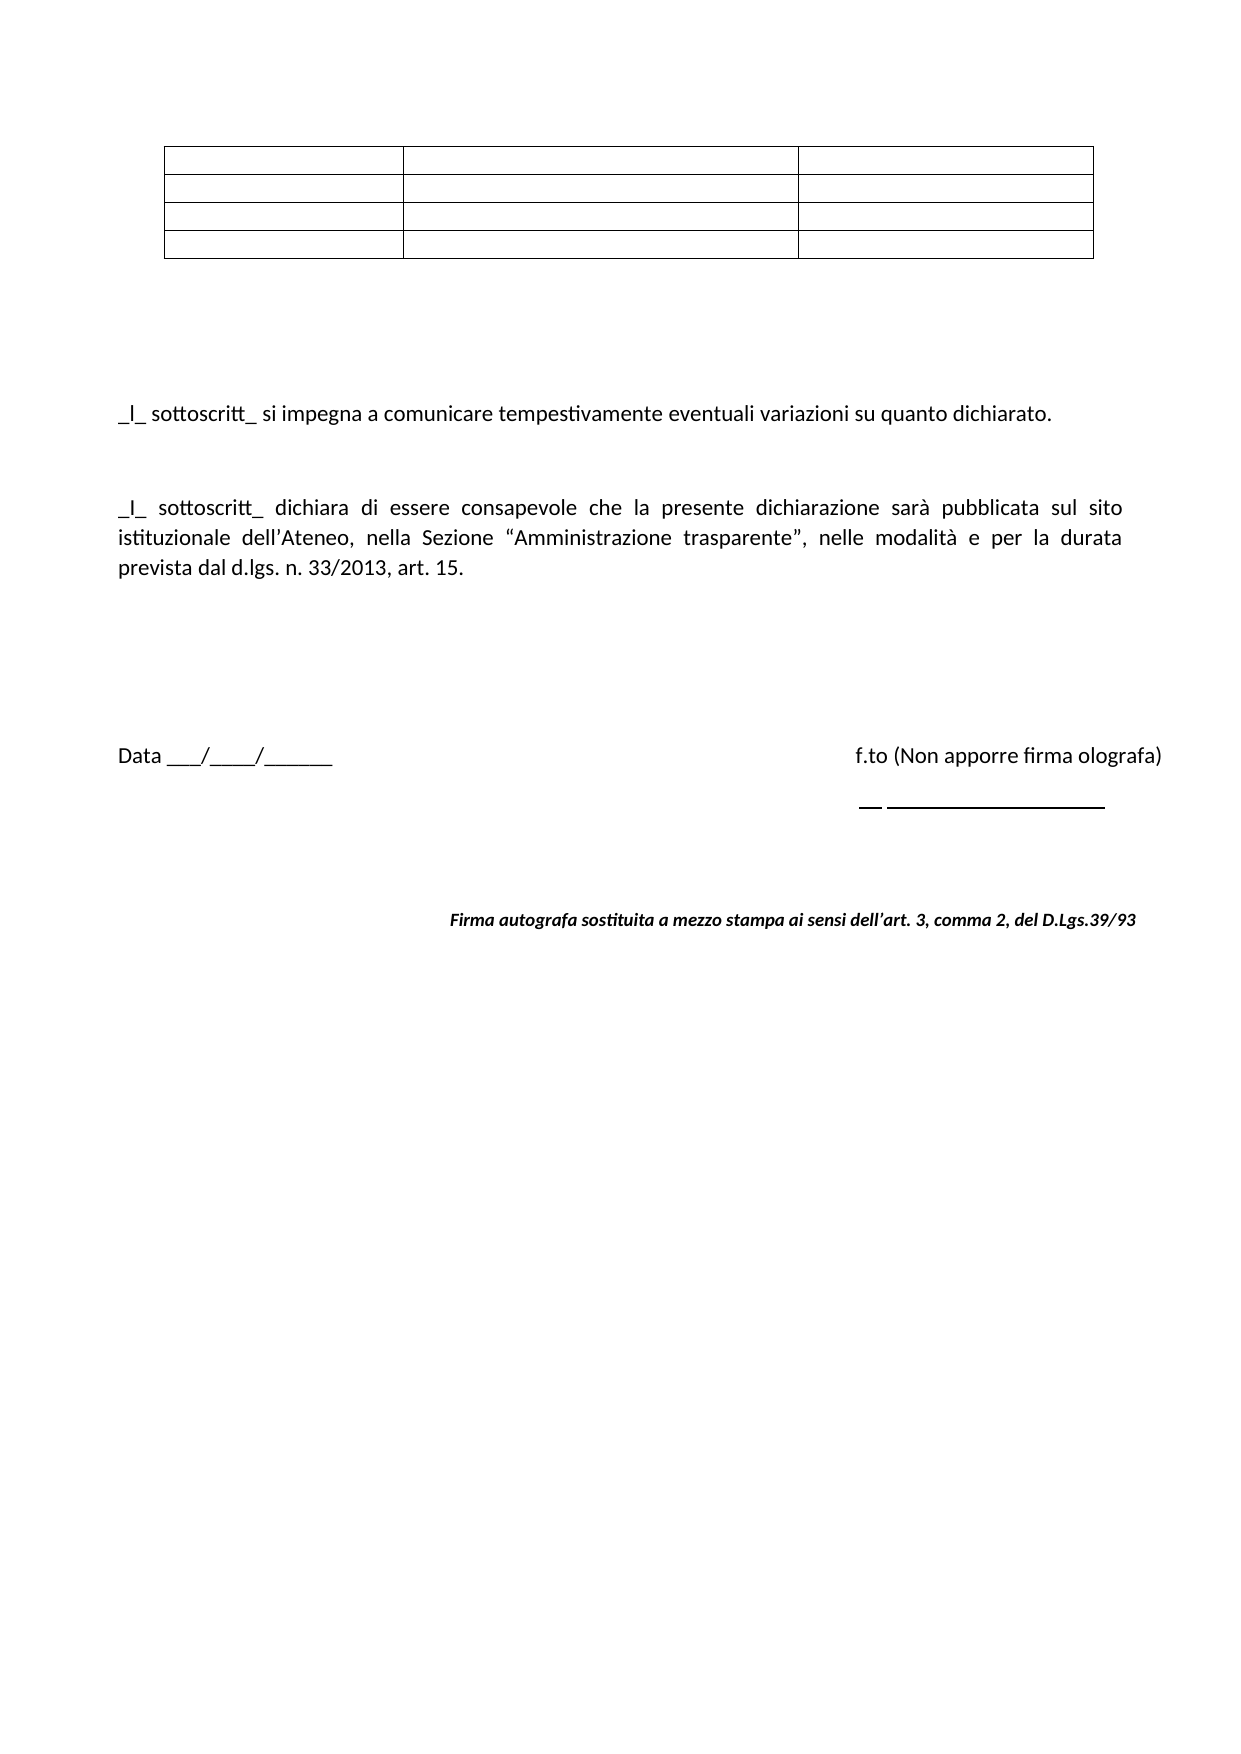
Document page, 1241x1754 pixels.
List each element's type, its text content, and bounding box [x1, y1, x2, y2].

table_cell [799, 203, 1093, 229]
text _l_ sottoscritt_ si impegna a comunicare tempestivamente eventuali variazioni su quanto dichiarato. [118, 399, 1240, 427]
table_header [799, 147, 1093, 174]
text _I_ sottoscritt_ dichiara di essere consapevole che la presente dichiarazione sarà pubblicata sul sito istituzionale dell’Ateneo, nella Sezione “Amministrazione trasparente”, nelle modalità e per la durata prevista dal d.lgs. n. 33/2013, art. 15. [118, 493, 1123, 581]
table_header [404, 147, 798, 174]
table_cell [799, 231, 1093, 257]
table_cell [165, 175, 403, 202]
table_header [165, 147, 403, 174]
table_cell [165, 231, 403, 257]
text Firma autografa sostituita a mezzo stampa ai sensi dell’art. 3, comma 2, del D.Lgs.39/93 [0, 908, 1240, 931]
table_cell [404, 203, 798, 229]
table_cell [404, 175, 798, 202]
table_cell [799, 175, 1093, 202]
table_cell [404, 231, 798, 257]
table_cell [165, 203, 403, 229]
text Data ___/____/______ f.to (Non apporre firma olografa) [118, 741, 1240, 769]
